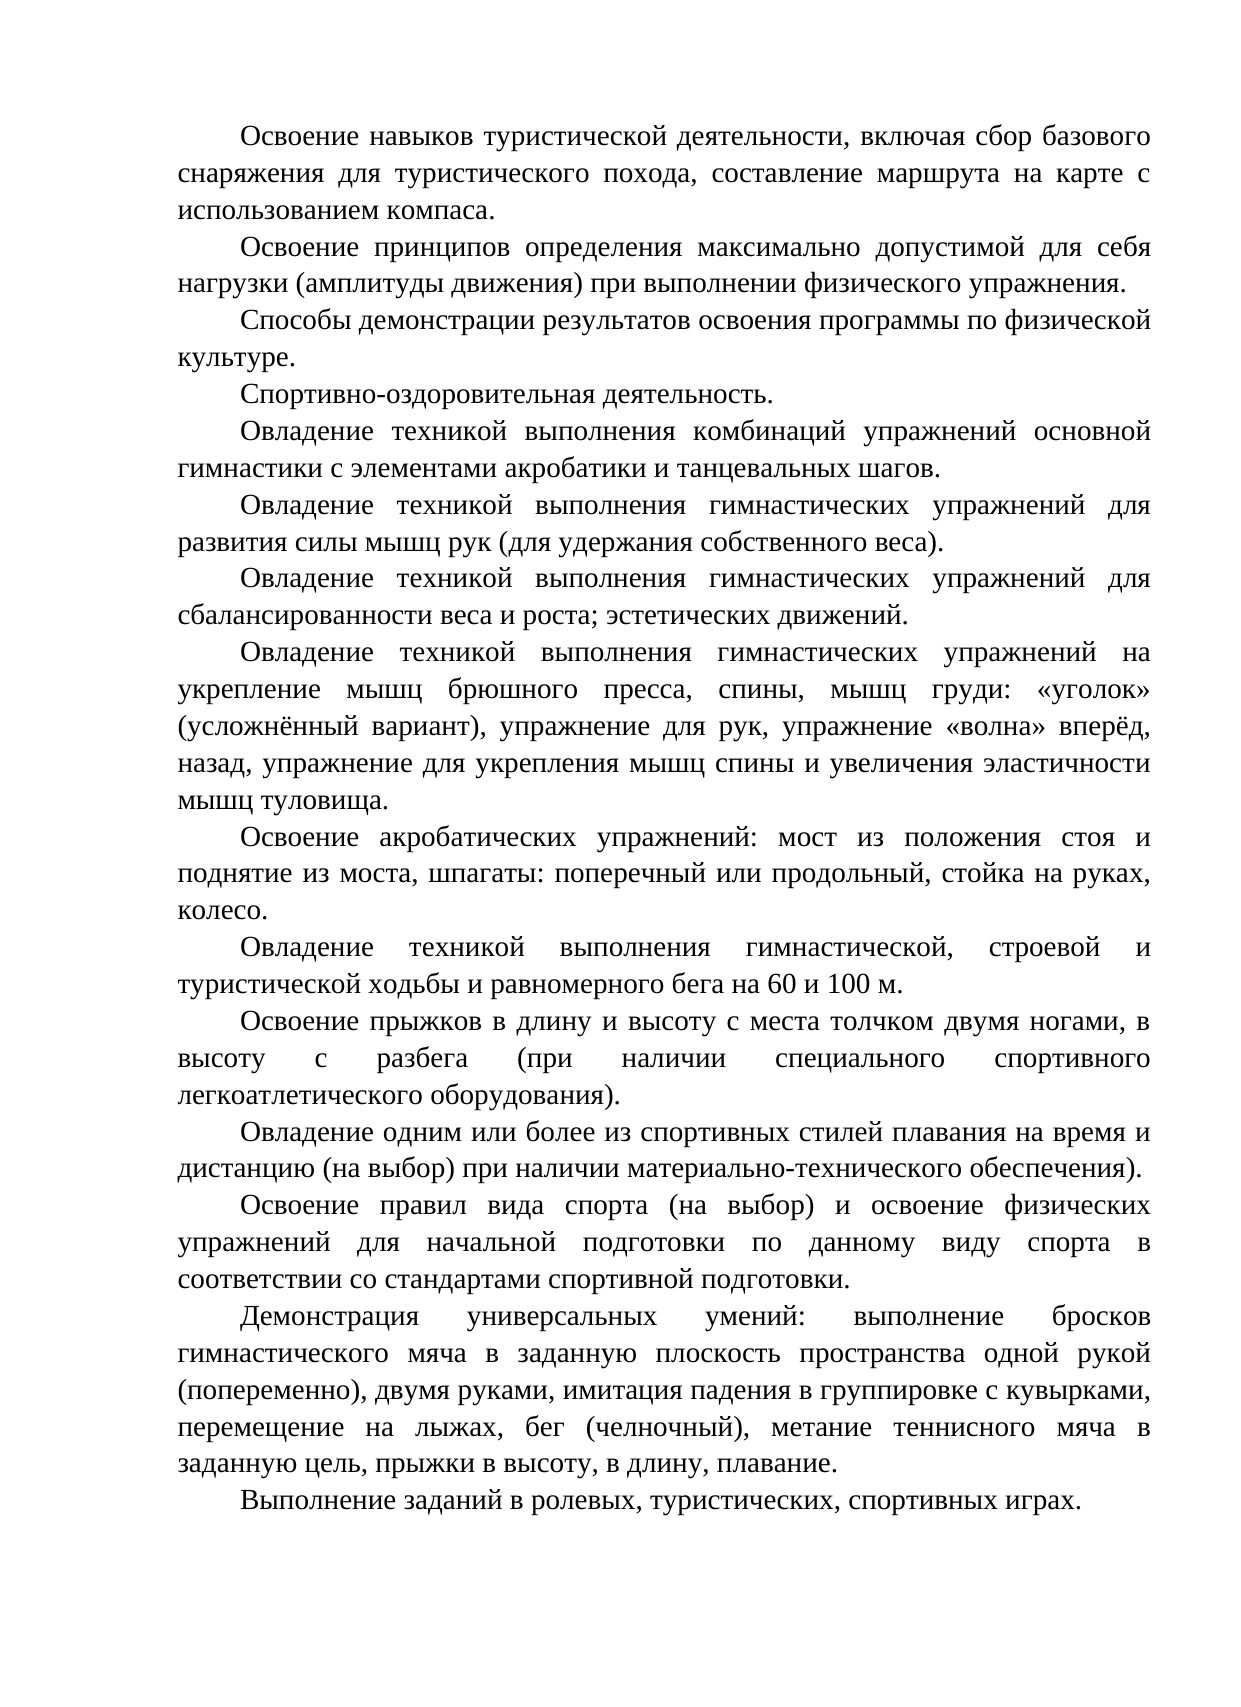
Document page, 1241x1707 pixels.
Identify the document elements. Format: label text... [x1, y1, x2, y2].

text Овладение техникой выполнения комбинаций упражнений основной гимнастики с элементами акробатики и танцевальных шагов. [177, 413, 1152, 483]
text Демонстрация универсальных умений: выполнение бросков гимнастического мяча в заданную плоскость пространства одной рукой (попеременно), двумя руками, имитация падения в группировке с кувырками, перемещение на лыжах, бег (челночный), метание теннисного мяча в заданную цель, прыжки в высоту, в длину, плавание. [177, 1298, 1152, 1479]
text Овладение техникой выполнения гимнастических упражнений на укрепление мышц брюшного пресса, спины, мышц груди: «уголок» (усложнённый вариант), упражнение для рук, упражнение «волна» вперёд, назад, упражнение для укрепления мышц спины и увеличения эластичности мышц туловища. [177, 634, 1152, 815]
text Освоение прыжков в длину и высоту с места толчком двумя ногами, в высоту с разбега (при наличии специального спортивного легкоатлетического оборудования). [177, 1003, 1152, 1110]
text Овладение техникой выполнения гимнастической, строевой и туристической ходьбы и равномерного бега на 60 и 100 м. [177, 929, 1152, 1000]
text Овладение техникой выполнения гимнастических упражнений для развития силы мышц рук (для удержания собственного веса). [177, 487, 1152, 557]
text Освоение принципов определения максимально допустимой для себя нагрузки (амплитуды движения) при выполнении физического упражнения. [177, 229, 1152, 299]
text Выполнение заданий в ролевых, туристических, спортивных играх. [177, 1482, 1152, 1516]
text Спортивно-оздоровительная деятельность. [177, 376, 1152, 410]
text Освоение правил вида спорта (на выбор) и освоение физических упражнений для начальной подготовки по данному виду спорта в соответствии со стандартами спортивной подготовки. [177, 1187, 1152, 1295]
text Освоение акробатических упражнений: мост из положения стоя и поднятие из моста, шпагаты: поперечный или продольный, стойка на руках, колесо. [177, 819, 1152, 926]
text Освоение навыков туристической деятельности, включая сбор базового снаряжения для туристического похода, составление маршрута на карте с использованием компаса. [177, 118, 1152, 225]
text Овладение одним или более из спортивных стилей плавания на время и дистанцию (на выбор) при наличии материально-технического обеспечения). [177, 1114, 1152, 1184]
text Овладение техникой выполнения гимнастических упражнений для сбалансированности веса и роста; эстетических движений. [177, 561, 1152, 631]
text Способы демонстрации результатов освоения программы по физической культуре. [177, 302, 1152, 373]
